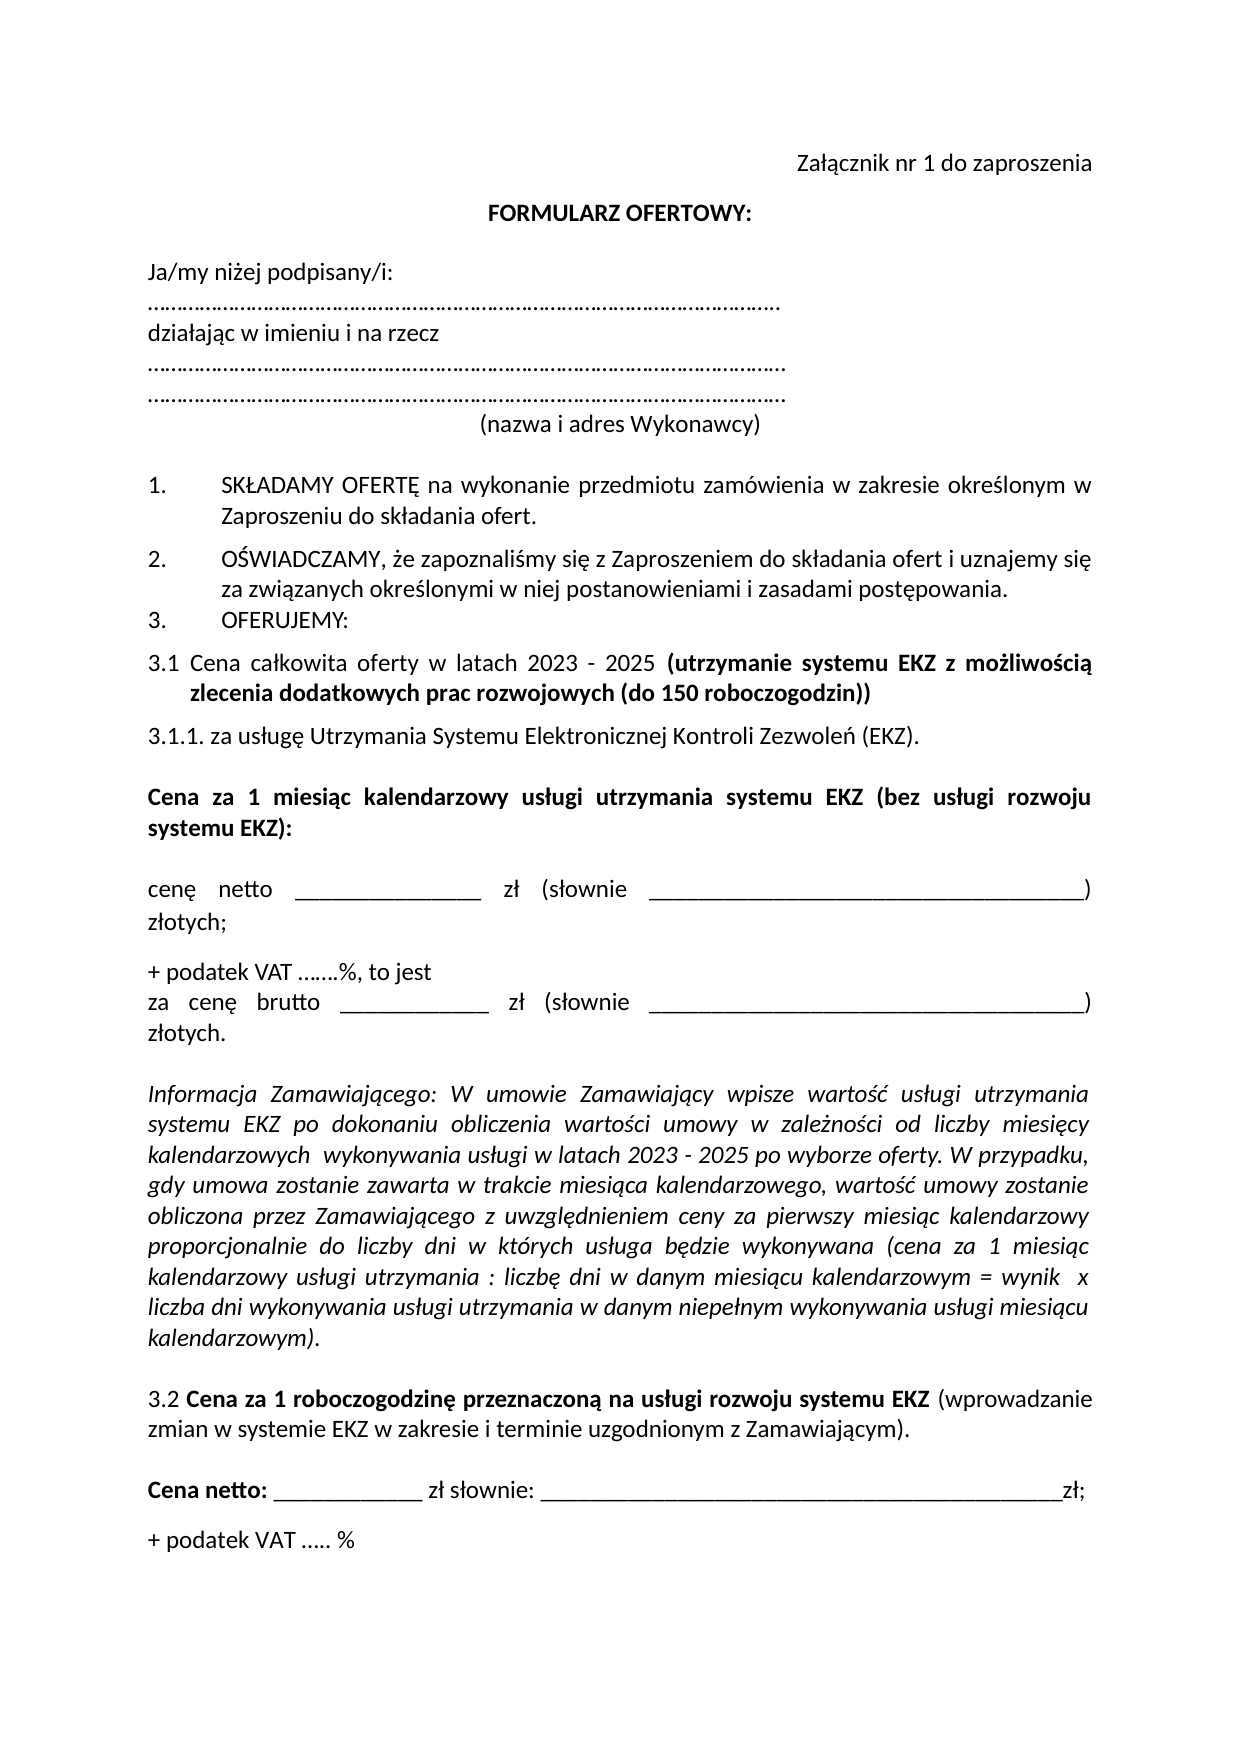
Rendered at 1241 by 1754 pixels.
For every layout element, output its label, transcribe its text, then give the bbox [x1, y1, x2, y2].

text działając w imieniu i na rzecz [148, 317, 1093, 347]
text (nazwa i adres Wykonawcy) [148, 408, 1093, 439]
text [148, 1474, 1093, 1505]
list OFERUJEMY: [148, 604, 1093, 634]
list OŚWIADCZAMY, że zapoznaliśmy się z Zaproszeniem do składania ofert i uznajemy się za związanych określonymi w niej postanowieniami i zasadami postępowania. [148, 543, 1093, 604]
text Ja/my niżej podpisany/i: [148, 256, 1093, 286]
list SKŁADAMY OFERTĘ na wykonanie przedmiotu zamówienia w zakresie określonym w Zaproszeniu do składania ofert. [148, 469, 1093, 530]
text Załącznik nr 1 do zaproszenia [148, 148, 1093, 178]
text + podatek VAT ….. % [148, 1524, 1093, 1554]
text ………………………………………………………………………………………………… [148, 347, 1093, 378]
list + podatek VAT …….%, to jest [148, 956, 1093, 986]
text FORMULARZ OFERTOWY: [148, 197, 1093, 228]
text cenę netto _______________ zł (słownie ___________________________________) złotych; [148, 873, 1093, 937]
list Informacja Zamawiającego: W umowie Zamawiający wpisze wartość usługi utrzymania systemu EKZ po dokonaniu obliczenia wartości umowy w zależności od liczby miesięcy kalendarzowych wykonywania usługi w latach 2023 - 2025 po wyborze oferty. W przypadku, gdy umowa zostanie zawarta w trakcie miesiąca kalendarzowego, wartość umowy zostanie obliczona przez Zamawiającego z uwzględnieniem ceny za pierwszy miesiąc kalendarzowy proporcjonalnie do liczby dni w których usługa będzie wykonywana (cena za 1 miesiąc kalendarzowy usługi utrzymania : liczbę dni w danym miesiącu kalendarzowym = wynik x liczba dni wykonywania usługi utrzymania w danym niepełnym wykonywania usługi miesiącu kalendarzowym). [148, 1078, 1093, 1352]
list za cenę brutto ____________ zł (słownie ___________________________________) złotych. [148, 986, 1093, 1047]
text 3.1.1. za usługę Utrzymania Systemu Elektronicznej Kontroli Zezwoleń (EKZ). [148, 721, 1093, 751]
text ……………………………………………………………………………………………….. [148, 286, 1093, 317]
list Cena całkowita oferty w latach 2023 - 2025 (utrzymanie systemu EKZ z możliwością zlecenia dodatkowych prac rozwojowych (do 150 roboczogodzin)) [148, 647, 1093, 708]
list 3.2 Cena za 1 roboczogodzinę przeznaczoną na usługi rozwoju systemu EKZ (wprowadzanie zmian w systemie EKZ w zakresie i terminie uzgodnionym z Zamawiającym). [148, 1383, 1093, 1444]
text ………………………………………………………………………………………………… [148, 378, 1093, 408]
text Cena za 1 miesiąc kalendarzowy usługi utrzymania systemu EKZ (bez usługi rozwoju systemu EKZ): [148, 782, 1093, 843]
